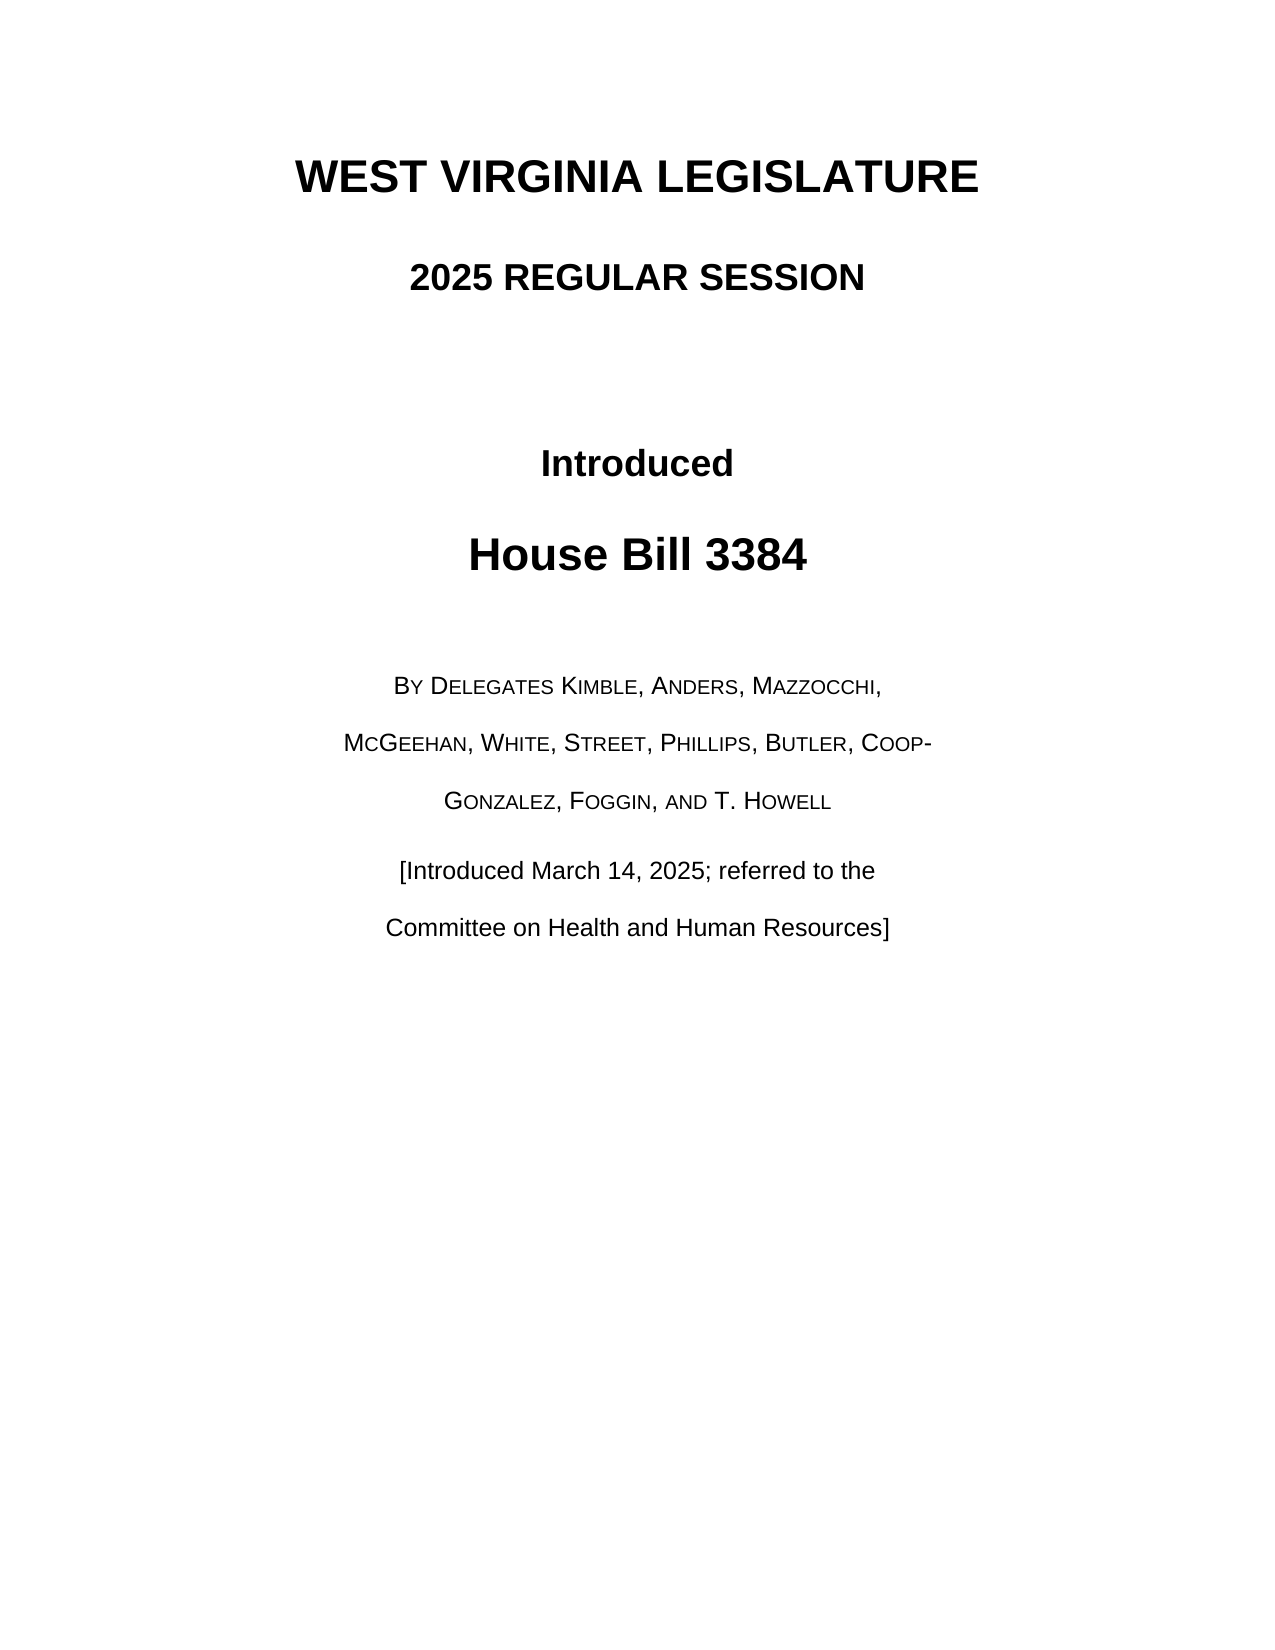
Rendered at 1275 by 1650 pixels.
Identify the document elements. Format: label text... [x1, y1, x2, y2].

title WEST VIRGINIA LEGISLATURE [150, 150, 1125, 203]
text Bill [150, 528, 1125, 581]
text By [337, 671, 937, 814]
text [] [337, 856, 937, 942]
title 2025 REGULAR SESSION [150, 255, 1125, 298]
